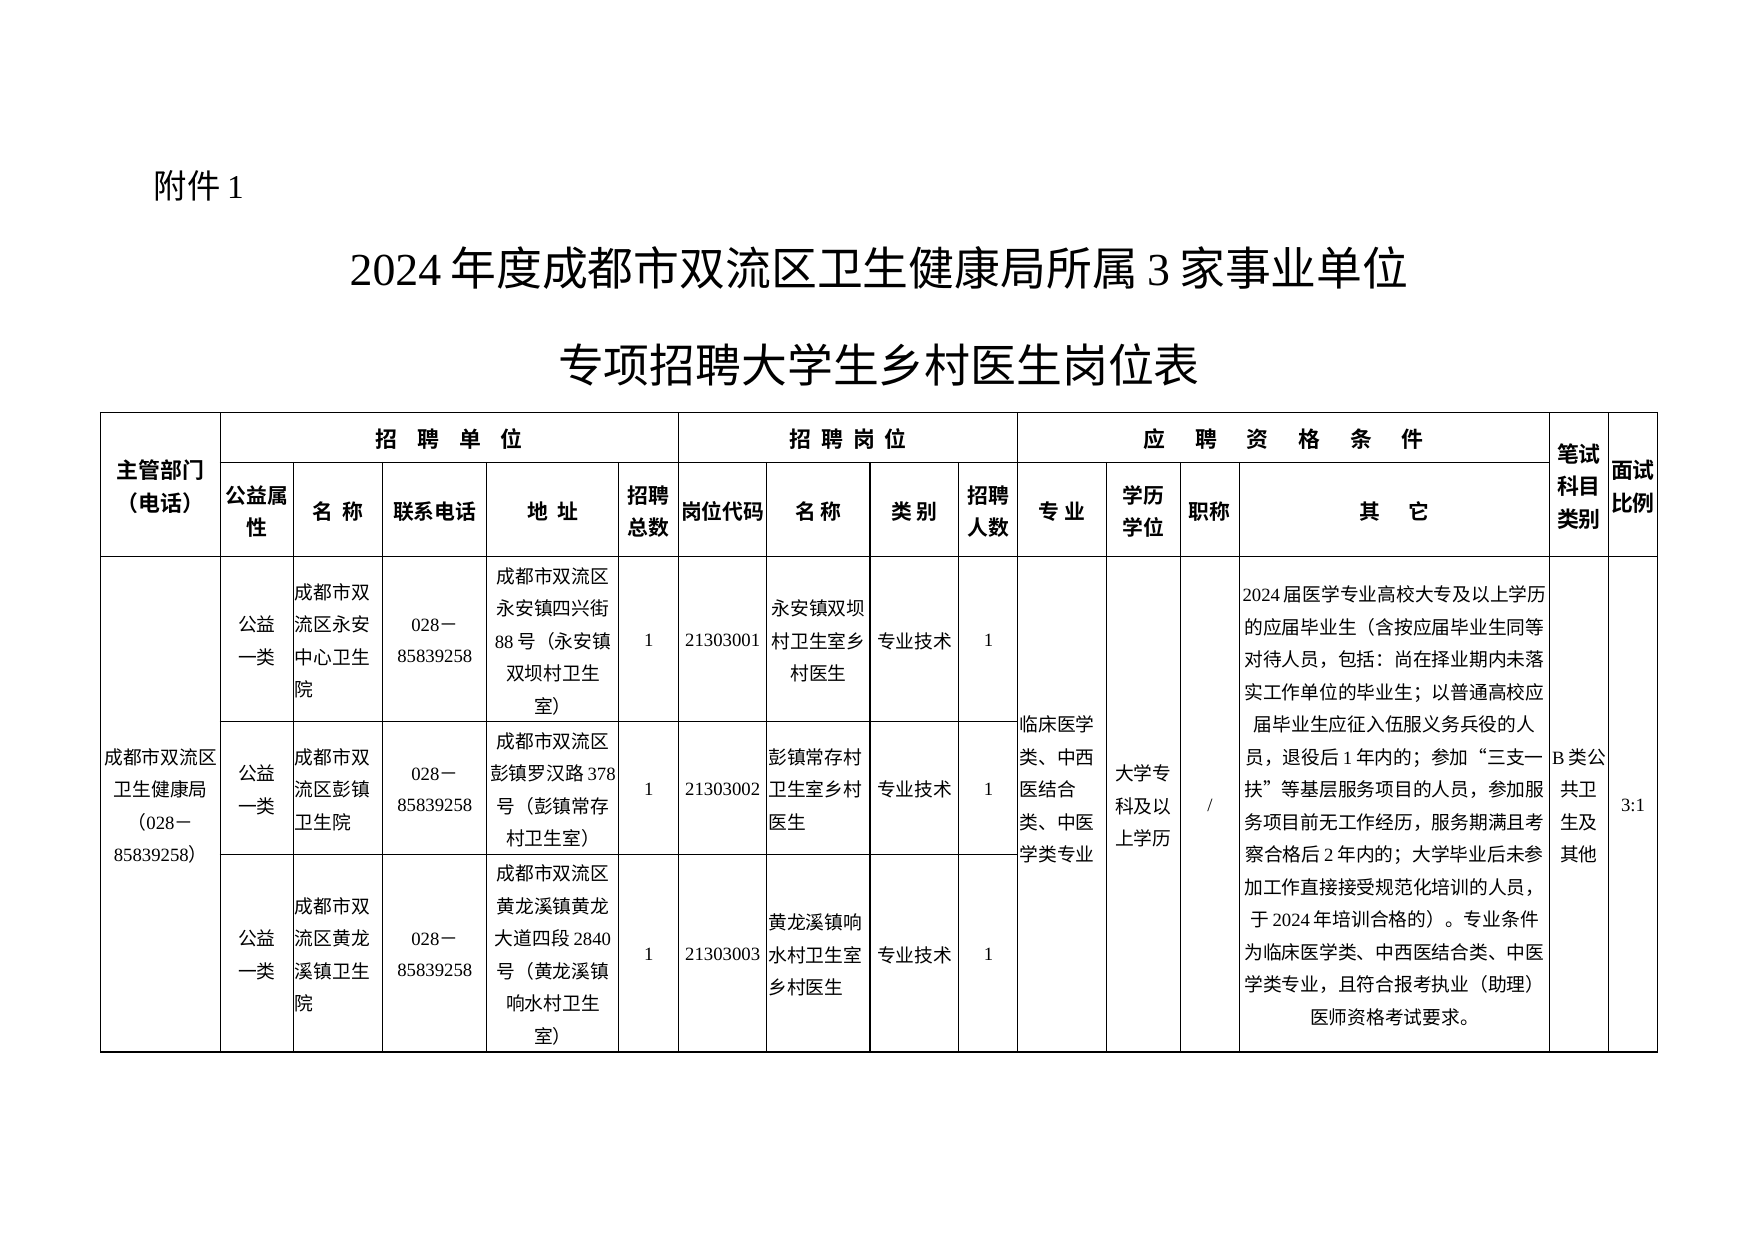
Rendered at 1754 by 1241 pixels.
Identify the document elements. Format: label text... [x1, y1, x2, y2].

table_cell 成都市双流区黄龙溪镇卫生院 [294, 855, 382, 1051]
table_cell 岗位代码 [679, 463, 766, 556]
table_cell 028－85839258 [383, 557, 486, 721]
table_cell 临床医学类、中西医结合类、中医学类专业 [1018, 557, 1106, 1051]
table_cell 名 称 [767, 463, 869, 556]
table_cell 专业技术 [871, 722, 958, 854]
table_cell 其 它 [1240, 463, 1549, 556]
table_cell 成都市双流区永安镇四兴街88号（永安镇双坝村卫生室） [487, 557, 618, 721]
table_cell 21303001 [679, 557, 766, 721]
table_cell 公益属性 [221, 463, 293, 556]
table_cell 21303003 [679, 855, 766, 1051]
table_cell 专业技术 [871, 855, 958, 1051]
table_cell 1 [959, 855, 1017, 1051]
table_cell 专 业 [1018, 463, 1106, 556]
text 2024年度成都市双流区卫生健康局所属3家事业单位 [153, 217, 1604, 314]
table_cell 1 [619, 557, 678, 721]
table_cell 大学专科及以上学历 [1107, 557, 1180, 1051]
table_header 主管部门（电话） [101, 413, 220, 556]
table_cell 职称 [1181, 463, 1239, 556]
table_cell 2024届医学专业高校大专及以上学历的应届毕业生（含按应届毕业生同等对待人员，包括：尚在择业期内未落实工作单位的毕业生；以普通高校应届毕业生应征入伍服义务兵役的人员，退役后1年内的；参加“三支一扶”等基层服务项目的人员，参加服务项目前无工作经历，服务期满且考察合格后2年内的；大学毕业后未参加工作直接接受规范化培训的人员，于2024年培训合格的）。专业条件为临床医学类、中西医结合类、中医学类专业，且符合报考执业（助理）医师资格考试要求。 [1240, 557, 1549, 1051]
table_cell 地 址 [487, 463, 618, 556]
table_cell 公益 一类 [221, 722, 293, 854]
table_cell 1 [959, 557, 1017, 721]
table_cell 1 [959, 722, 1017, 854]
table_cell 彭镇常存村卫生室乡村医生 [767, 722, 869, 854]
table_cell 名 称 [294, 463, 382, 556]
table_cell 成都市双流区彭镇卫生院 [294, 722, 382, 854]
table_cell 成都市双流区卫生健康局（028－85839258） [101, 557, 220, 1051]
table_cell / [1181, 557, 1239, 1051]
table_cell 招聘总数 [619, 463, 678, 556]
table_header 笔试科目类别 [1550, 413, 1608, 556]
text 专项招聘大学生乡村医生岗位表 [153, 314, 1604, 412]
table_cell 1 [619, 722, 678, 854]
table_cell 21303002 [679, 722, 766, 854]
table_cell 3:1 [1609, 557, 1657, 1051]
table_cell 1 [619, 855, 678, 1051]
table_cell 联系电话 [383, 463, 486, 556]
table_cell 成都市双流区永安中心卫生院 [294, 557, 382, 721]
table_header 面试比例 [1609, 413, 1657, 556]
table_cell B类公共卫生及其他 [1550, 557, 1608, 1051]
table_cell 公益 一类 [221, 557, 293, 721]
table_cell 028－85839258 [383, 722, 486, 854]
table_cell 028－85839258 [383, 855, 486, 1051]
table_cell 学历 学位 [1107, 463, 1180, 556]
table_cell 专业技术 [871, 557, 958, 721]
table_cell 黄龙溪镇响水村卫生室乡村医生 [767, 855, 869, 1051]
table_cell 类 别 [871, 463, 958, 556]
table_header 招 聘 岗 位 [679, 413, 1017, 462]
table_header 招 聘 单 位 [221, 413, 678, 462]
table_cell 永安镇双坝村卫生室乡村医生 [767, 557, 869, 721]
table_cell 招聘人数 [959, 463, 1017, 556]
table_cell 成都市双流区黄龙溪镇黄龙大道四段2840号（黄龙溪镇响水村卫生室） [487, 855, 618, 1051]
table_cell 公益 一类 [221, 855, 293, 1051]
text 附件1 [153, 152, 1604, 217]
table_header 应 聘 资 格 条 件 [1018, 413, 1549, 462]
table_cell 成都市双流区彭镇罗汉路378号（彭镇常存村卫生室） [487, 722, 618, 854]
